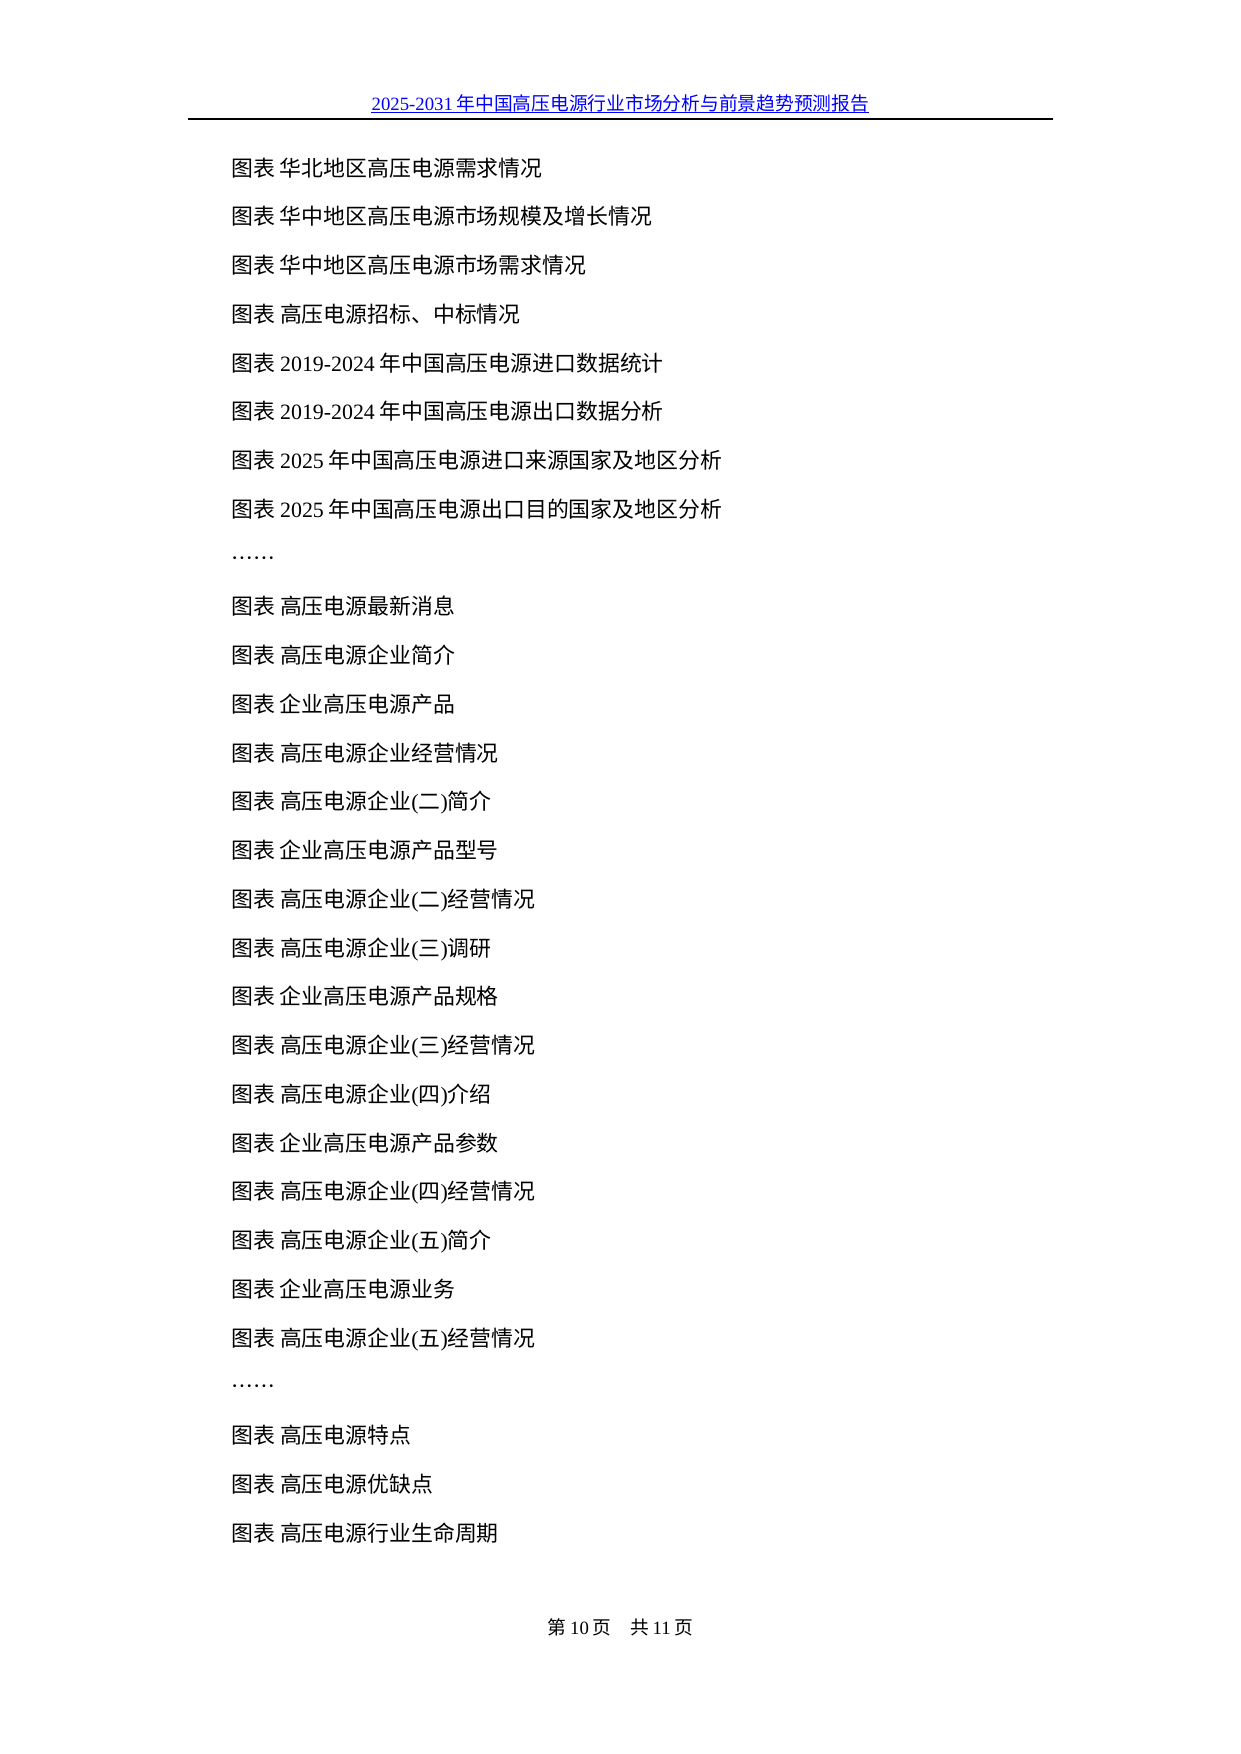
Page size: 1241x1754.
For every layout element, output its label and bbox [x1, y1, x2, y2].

text [187, 150, 1053, 1548]
